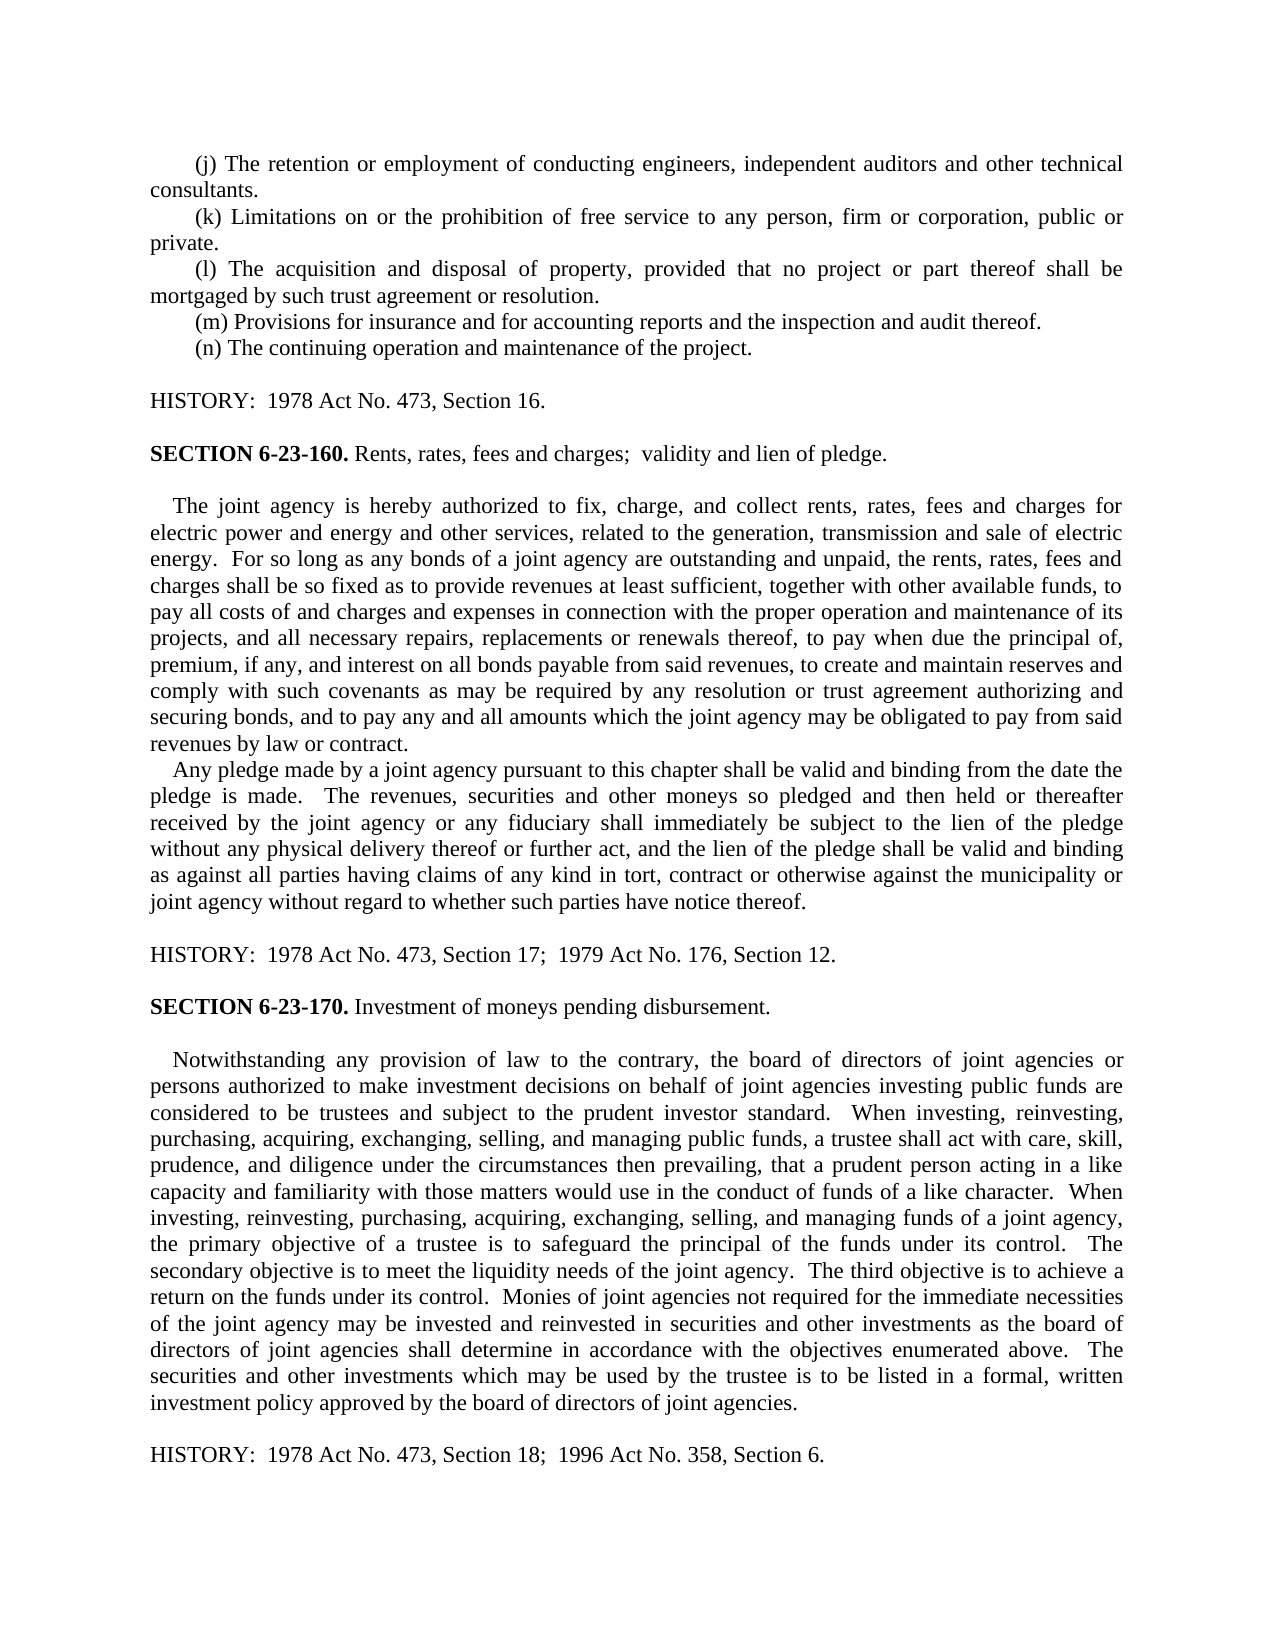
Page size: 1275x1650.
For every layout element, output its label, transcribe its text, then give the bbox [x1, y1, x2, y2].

text (j) The retention or employment of conducting engineers, independent auditors and other technical consultants. [150, 150, 1125, 203]
text (k) Limitations on or the prohibition of free service to any person, firm or corporation, public or private. [150, 203, 1125, 255]
text (m) Provisions for insurance and for accounting reports and the inspection and audit thereof. [150, 308, 1125, 334]
text (l) The acquisition and disposal of property, provided that no project or part thereof shall be mortgaged by such trust agreement or resolution. [150, 255, 1125, 308]
text The joint agency is hereby authorized to fix, charge, and collect rents, rates, fees and charges for electric power and energy and other services, related to the generation, transmission and sale of electric energy. For so long as any bonds of a joint agency are outstanding and unpaid, the rents, rates, fees and charges shall be so fixed as to provide revenues at least sufficient, together with other available funds, to pay all costs of and charges and expenses in connection with the proper operation and maintenance of its projects, and all necessary repairs, replacements or renewals thereof, to pay when due the principal of, premium, if any, and interest on all bonds payable from said revenues, to create and maintain reserves and comply with such covenants as may be required by any resolution or trust agreement authorizing and securing bonds, and to pay any and all amounts which the joint agency may be obligated to pay from said revenues by law or contract. [150, 493, 1125, 756]
text Notwithstanding any provision of law to the contrary, the board of directors of joint agencies or persons authorized to make investment decisions on behalf of joint agencies investing public funds are considered to be trustees and subject to the prudent investor standard. When investing, reinvesting, purchasing, acquiring, exchanging, selling, and managing public funds, a trustee shall act with care, skill, prudence, and diligence under the circumstances then prevailing, that a prudent person acting in a like capacity and familiarity with those matters would use in the conduct of funds of a like character. When investing, reinvesting, purchasing, acquiring, exchanging, selling, and managing funds of a joint agency, the primary objective of a trustee is to safeguard the principal of the funds under its control. The secondary objective is to meet the liquidity needs of the joint agency. The third objective is to achieve a return on the funds under its control. Monies of joint agencies not required for the immediate necessities of the joint agency may be invested and reinvested in securities and other investments as the board of directors of joint agencies shall determine in accordance with the objectives enumerated above. The securities and other investments which may be used by the trustee is to be listed in a formal, written investment policy approved by the board of directors of joint agencies. [150, 1046, 1125, 1415]
text Any pledge made by a joint agency pursuant to this chapter shall be valid and binding from the date the pledge is made. The revenues, securities and other moneys so pledged and then held or thereafter received by the joint agency or any fiduciary shall immediately be subject to the lien of the pledge without any physical delivery thereof or further act, and the lien of the pledge shall be valid and binding as against all parties having claims of any kind in tort, contract or otherwise against the municipality or joint agency without regard to whether such parties have notice thereof. [150, 756, 1125, 914]
text HISTORY: 1978 Act No. 473, Section 18; 1996 Act No. 358, Section 6. [150, 1441, 1125, 1468]
text HISTORY: 1978 Act No. 473, Section 17; 1979 Act No. 176, Section 12. [150, 941, 1125, 967]
text SECTION 6-23-160. Rents, rates, fees and charges; validity and lien of pledge. [150, 440, 1125, 466]
text (n) The continuing operation and maintenance of the project. [150, 334, 1125, 361]
text HISTORY: 1978 Act No. 473, Section 16. [150, 387, 1125, 413]
text SECTION 6-23-170. Investment of moneys pending disbursement. [150, 993, 1125, 1020]
